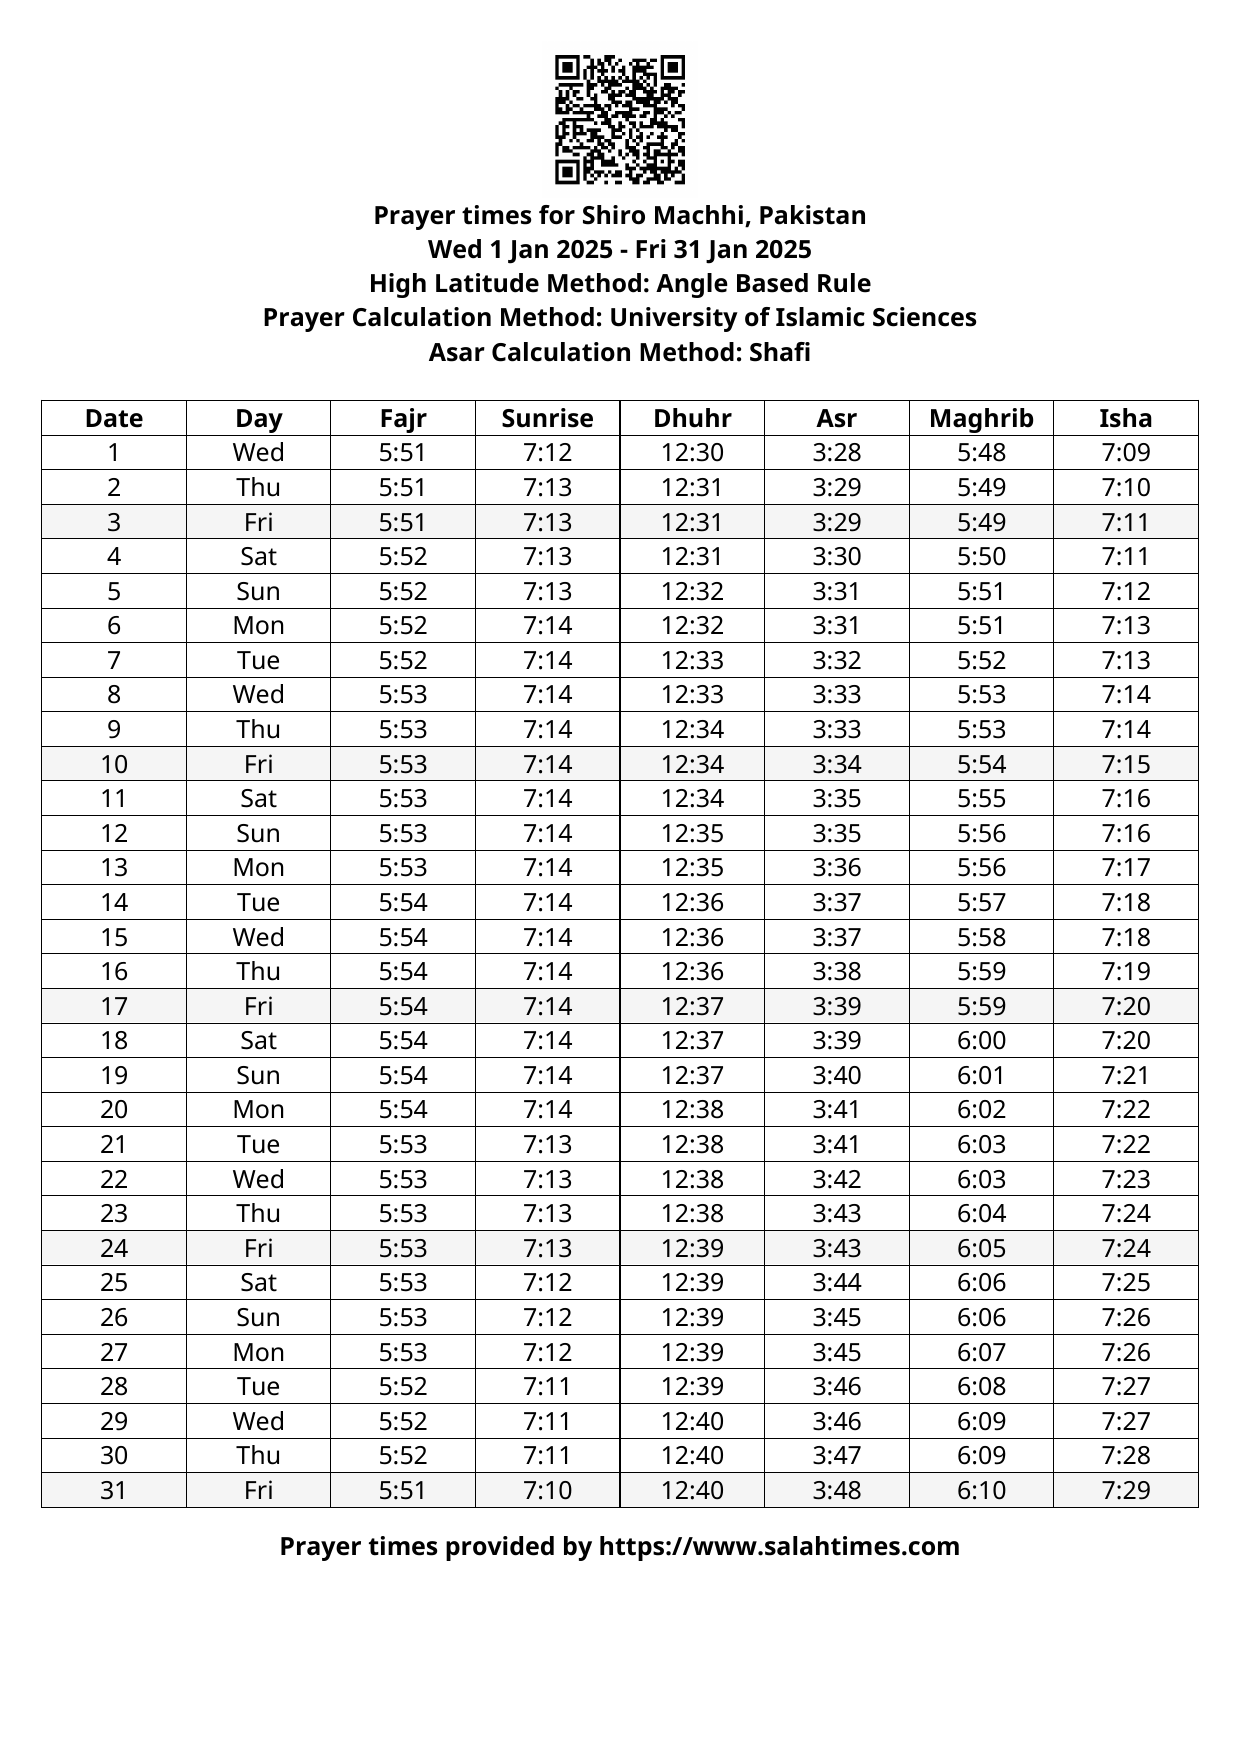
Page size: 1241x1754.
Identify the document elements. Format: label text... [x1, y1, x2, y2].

table_cell 12:34 [621, 712, 764, 746]
table_cell 7:18 [1054, 920, 1198, 953]
table_cell 7:14 [476, 851, 619, 884]
table_cell 3:36 [765, 851, 909, 884]
table_cell 7:24 [1054, 1196, 1198, 1230]
table_cell 5:55 [910, 781, 1053, 815]
table_cell Tue [187, 1369, 330, 1403]
table_cell 21 [42, 1127, 186, 1161]
table_cell 5:53 [331, 816, 475, 849]
table_cell 7:22 [1054, 1127, 1198, 1161]
table_cell 7:26 [1054, 1300, 1198, 1334]
table_cell 7:11 [476, 1404, 619, 1437]
table_cell 6:05 [910, 1231, 1053, 1264]
table_cell 7:22 [1054, 1093, 1198, 1126]
table_cell 7:13 [476, 539, 619, 573]
table_cell 8 [42, 678, 186, 711]
table_cell 7:17 [1054, 851, 1198, 884]
table_cell 7:13 [1054, 609, 1198, 642]
text Asar Calculation Method: Shafi [42, 334, 1198, 368]
table_cell 3:43 [765, 1231, 909, 1264]
table_cell 3:44 [765, 1266, 909, 1299]
table_cell 12:40 [621, 1473, 764, 1507]
table_cell 7:13 [476, 1127, 619, 1161]
table_cell 5:51 [331, 1473, 475, 1507]
table_cell 7:14 [476, 1024, 619, 1057]
table_cell 28 [42, 1369, 186, 1403]
table_cell 12:40 [621, 1439, 764, 1472]
table_cell 12:36 [621, 954, 764, 988]
table_cell 3:35 [765, 816, 909, 849]
table_cell 7:14 [476, 1058, 619, 1092]
table_cell 7:14 [1054, 712, 1198, 746]
table_cell Mon [187, 851, 330, 884]
table_cell Sat [187, 781, 330, 815]
table_cell 5:52 [331, 574, 475, 607]
table_cell 13 [42, 851, 186, 884]
table_cell 12:39 [621, 1266, 764, 1299]
table_cell 12:31 [621, 539, 764, 573]
table_cell 11 [42, 781, 186, 815]
table_cell 9 [42, 712, 186, 746]
table_cell 5:54 [331, 885, 475, 919]
table_cell 29 [42, 1404, 186, 1437]
table_cell Thu [187, 954, 330, 988]
table_cell 12:35 [621, 816, 764, 849]
table_cell 7:13 [476, 1196, 619, 1230]
table_cell 12:36 [621, 885, 764, 919]
table_cell 7:27 [1054, 1369, 1198, 1403]
table_cell 30 [42, 1439, 186, 1472]
table_cell 5:54 [331, 954, 475, 988]
table_cell 5:58 [910, 920, 1053, 953]
table_cell 3:33 [765, 712, 909, 746]
table_cell 7:18 [1054, 885, 1198, 919]
table_cell 25 [42, 1266, 186, 1299]
table_cell 12:38 [621, 1162, 764, 1195]
table_cell 5:53 [331, 851, 475, 884]
table_cell Fri [187, 505, 330, 538]
table_cell 5:53 [331, 1162, 475, 1195]
table_cell 7:28 [1054, 1439, 1198, 1472]
table_cell 7:24 [1054, 1231, 1198, 1264]
table_cell 12:40 [621, 1404, 764, 1437]
table_cell 22 [42, 1162, 186, 1195]
table_cell 6:03 [910, 1162, 1053, 1195]
table_cell 6:06 [910, 1266, 1053, 1299]
table_cell 7:12 [476, 1300, 619, 1334]
table_cell 5:59 [910, 989, 1053, 1022]
table_cell 6:09 [910, 1439, 1053, 1472]
table_cell Fri [187, 747, 330, 780]
table_cell 7:14 [476, 609, 619, 642]
table_cell 12:30 [621, 436, 764, 469]
table_cell 12:38 [621, 1093, 764, 1126]
table_cell 4 [42, 539, 186, 573]
table_cell 3:37 [765, 920, 909, 953]
table_cell 3:33 [765, 678, 909, 711]
table_cell 12:39 [621, 1300, 764, 1334]
table_cell 12:39 [621, 1231, 764, 1264]
table_cell Sat [187, 1024, 330, 1057]
table_cell Wed [187, 920, 330, 953]
table_cell 6:09 [910, 1404, 1053, 1437]
table_cell 12:37 [621, 1024, 764, 1057]
table_cell 5:54 [331, 1024, 475, 1057]
table_cell 7:14 [476, 885, 619, 919]
table_cell 5:52 [331, 1439, 475, 1472]
table_cell 6:03 [910, 1127, 1053, 1161]
table_cell 7:15 [1054, 747, 1198, 780]
table_cell 5:51 [331, 436, 475, 469]
table_cell Fri [187, 989, 330, 1022]
table_cell 5:54 [331, 920, 475, 953]
table_cell Sat [187, 539, 330, 573]
table_cell 26 [42, 1300, 186, 1334]
table_cell 7:14 [476, 747, 619, 780]
table_cell 5:59 [910, 954, 1053, 988]
table_header Maghrib [910, 401, 1053, 434]
table_cell 5 [42, 574, 186, 607]
table_cell 5:54 [910, 747, 1053, 780]
table_cell 5:53 [331, 1335, 475, 1368]
table_cell 7:20 [1054, 1024, 1198, 1057]
table_cell 6:06 [910, 1300, 1053, 1334]
table_cell 16 [42, 954, 186, 988]
table_header Asr [765, 401, 909, 434]
table_cell 5:51 [910, 609, 1053, 642]
table_cell 5:50 [910, 539, 1053, 573]
table_cell 6:01 [910, 1058, 1053, 1092]
table_cell 7:14 [476, 643, 619, 677]
table_header Dhuhr [621, 401, 764, 434]
text Prayer times for Shiro Machhi, Pakistan [42, 198, 1198, 232]
text Prayer Calculation Method: University of Islamic Sciences [42, 300, 1198, 334]
table_cell 7:12 [476, 436, 619, 469]
table_cell 12:39 [621, 1335, 764, 1368]
table_cell 3:45 [765, 1335, 909, 1368]
table_cell 31 [42, 1473, 186, 1507]
table_cell 3:42 [765, 1162, 909, 1195]
table_cell 5:53 [331, 1266, 475, 1299]
table_cell 7:26 [1054, 1335, 1198, 1368]
table_cell 3:47 [765, 1439, 909, 1472]
table_cell 12 [42, 816, 186, 849]
table_cell Sun [187, 816, 330, 849]
table_cell 7:12 [476, 1335, 619, 1368]
table_cell 7 [42, 643, 186, 677]
table_cell 7:25 [1054, 1266, 1198, 1299]
table_cell 7:14 [476, 1093, 619, 1126]
table_cell 3:45 [765, 1300, 909, 1334]
table_cell Sat [187, 1266, 330, 1299]
table_cell 7:14 [476, 920, 619, 953]
table_cell 27 [42, 1335, 186, 1368]
table_cell Wed [187, 1162, 330, 1195]
table_cell 3:43 [765, 1196, 909, 1230]
table_cell 12:31 [621, 505, 764, 538]
table_cell 3:31 [765, 609, 909, 642]
table_cell 5:54 [331, 1093, 475, 1126]
table_cell Mon [187, 1093, 330, 1126]
table_cell Fri [187, 1473, 330, 1507]
table_cell 5:52 [910, 643, 1053, 677]
table_cell 3:29 [765, 505, 909, 538]
table_cell 12:33 [621, 678, 764, 711]
table_cell Wed [187, 678, 330, 711]
table_cell 3:41 [765, 1093, 909, 1126]
table_cell 3:34 [765, 747, 909, 780]
table_cell Tue [187, 1127, 330, 1161]
table_cell 3:40 [765, 1058, 909, 1092]
table_cell Mon [187, 1335, 330, 1368]
table_cell 7:11 [476, 1369, 619, 1403]
table_header Day [187, 401, 330, 434]
table_cell 7:14 [476, 989, 619, 1022]
table_cell Fri [187, 1231, 330, 1264]
table_cell 3:29 [765, 470, 909, 504]
table_cell Sun [187, 1058, 330, 1092]
table_cell 10 [42, 747, 186, 780]
table_cell 5:48 [910, 436, 1053, 469]
table_cell 6:08 [910, 1369, 1053, 1403]
table_cell Wed [187, 436, 330, 469]
table_cell 5:57 [910, 885, 1053, 919]
table_cell 12:38 [621, 1196, 764, 1230]
table_cell 5:56 [910, 851, 1053, 884]
table_cell 5:51 [331, 470, 475, 504]
table_cell 7:14 [476, 781, 619, 815]
table_cell 3:46 [765, 1404, 909, 1437]
table_cell 7:16 [1054, 781, 1198, 815]
table_cell 7:13 [476, 505, 619, 538]
table_cell 5:49 [910, 505, 1053, 538]
table_cell 5:51 [331, 505, 475, 538]
table_cell 6:02 [910, 1093, 1053, 1126]
table_cell 7:09 [1054, 436, 1198, 469]
table_cell 12:39 [621, 1369, 764, 1403]
table_cell Thu [187, 712, 330, 746]
table_cell 5:53 [910, 712, 1053, 746]
table_cell 12:32 [621, 574, 764, 607]
table_cell 5:52 [331, 643, 475, 677]
table_cell 3:32 [765, 643, 909, 677]
table_cell 6:10 [910, 1473, 1053, 1507]
table_cell 5:52 [331, 1404, 475, 1437]
table_cell 3:38 [765, 954, 909, 988]
table_cell 7:14 [476, 954, 619, 988]
text Prayer times provided by https://www.salahtimes.com [42, 1528, 1198, 1563]
table_cell Thu [187, 470, 330, 504]
table_cell 5:53 [331, 678, 475, 711]
table_cell Mon [187, 609, 330, 642]
table_cell 5:56 [910, 816, 1053, 849]
table_cell 3:41 [765, 1127, 909, 1161]
text High Latitude Method: Angle Based Rule [42, 266, 1198, 300]
table_cell 12:37 [621, 989, 764, 1022]
table_cell 12:36 [621, 920, 764, 953]
table_cell 7:13 [476, 1162, 619, 1195]
table_cell 17 [42, 989, 186, 1022]
table_cell 7:14 [1054, 678, 1198, 711]
table_cell 5:53 [331, 1300, 475, 1334]
table_cell 3:46 [765, 1369, 909, 1403]
table_cell 7:20 [1054, 989, 1198, 1022]
table_cell 14 [42, 885, 186, 919]
table_cell 7:11 [1054, 505, 1198, 538]
table_cell 5:53 [910, 678, 1053, 711]
table_cell Tue [187, 885, 330, 919]
table_cell 7:13 [476, 1231, 619, 1264]
table_cell 7:29 [1054, 1473, 1198, 1507]
text Wed 1 Jan 2025 - Fri 31 Jan 2025 [42, 232, 1198, 266]
table_cell 7:12 [476, 1266, 619, 1299]
table_cell 7:27 [1054, 1404, 1198, 1437]
table_cell 3:35 [765, 781, 909, 815]
table_cell Tue [187, 643, 330, 677]
table_cell 5:53 [331, 1127, 475, 1161]
table_cell 3:39 [765, 989, 909, 1022]
table_cell 3:31 [765, 574, 909, 607]
table_cell Thu [187, 1439, 330, 1472]
table_cell 6:04 [910, 1196, 1053, 1230]
table_header Fajr [331, 401, 475, 434]
table_header Isha [1054, 401, 1198, 434]
table_cell 5:54 [331, 989, 475, 1022]
table_cell 5:54 [331, 1058, 475, 1092]
table_cell 5:53 [331, 1196, 475, 1230]
table_cell 5:53 [331, 712, 475, 746]
table_header Date [42, 401, 186, 434]
table_cell 23 [42, 1196, 186, 1230]
table_cell 12:33 [621, 643, 764, 677]
table_cell 6 [42, 609, 186, 642]
table_cell 7:19 [1054, 954, 1198, 988]
table_cell 24 [42, 1231, 186, 1264]
table_cell 7:23 [1054, 1162, 1198, 1195]
table_cell 5:49 [910, 470, 1053, 504]
table_cell 12:32 [621, 609, 764, 642]
table_cell 3:37 [765, 885, 909, 919]
table_cell 3 [42, 505, 186, 538]
table_cell 12:37 [621, 1058, 764, 1092]
table_cell 7:13 [1054, 643, 1198, 677]
table_cell 7:14 [476, 678, 619, 711]
picture [542, 41, 699, 198]
table_cell 7:10 [1054, 470, 1198, 504]
table_cell 15 [42, 920, 186, 953]
table_cell 12:35 [621, 851, 764, 884]
table_cell 3:39 [765, 1024, 909, 1057]
table_cell 1 [42, 436, 186, 469]
table_cell 3:30 [765, 539, 909, 573]
table_cell 7:12 [1054, 574, 1198, 607]
table_cell 7:10 [476, 1473, 619, 1507]
table_cell 7:16 [1054, 816, 1198, 849]
table_cell 5:52 [331, 1369, 475, 1403]
table_cell 19 [42, 1058, 186, 1092]
table_cell 12:38 [621, 1127, 764, 1161]
table_cell 7:14 [476, 816, 619, 849]
table_cell 7:13 [476, 574, 619, 607]
table_cell 6:00 [910, 1024, 1053, 1057]
table_cell 5:51 [910, 574, 1053, 607]
table_cell 12:34 [621, 781, 764, 815]
table_cell Wed [187, 1404, 330, 1437]
table_cell 7:14 [476, 712, 619, 746]
table_cell 7:11 [1054, 539, 1198, 573]
table_cell 6:07 [910, 1335, 1053, 1368]
table_cell 7:21 [1054, 1058, 1198, 1092]
table_cell 7:13 [476, 470, 619, 504]
table_cell 5:52 [331, 539, 475, 573]
table_cell 7:11 [476, 1439, 619, 1472]
table_cell 18 [42, 1024, 186, 1057]
table_cell Sun [187, 1300, 330, 1334]
table_cell 2 [42, 470, 186, 504]
table_cell Thu [187, 1196, 330, 1230]
table_cell 5:53 [331, 747, 475, 780]
table_cell 5:53 [331, 781, 475, 815]
table_cell 5:52 [331, 609, 475, 642]
table_cell 3:48 [765, 1473, 909, 1507]
table_cell 3:28 [765, 436, 909, 469]
table_header Sunrise [476, 401, 619, 434]
table_cell 12:34 [621, 747, 764, 780]
table_cell 20 [42, 1093, 186, 1126]
table_cell Sun [187, 574, 330, 607]
table_cell 12:31 [621, 470, 764, 504]
table_cell 5:53 [331, 1231, 475, 1264]
